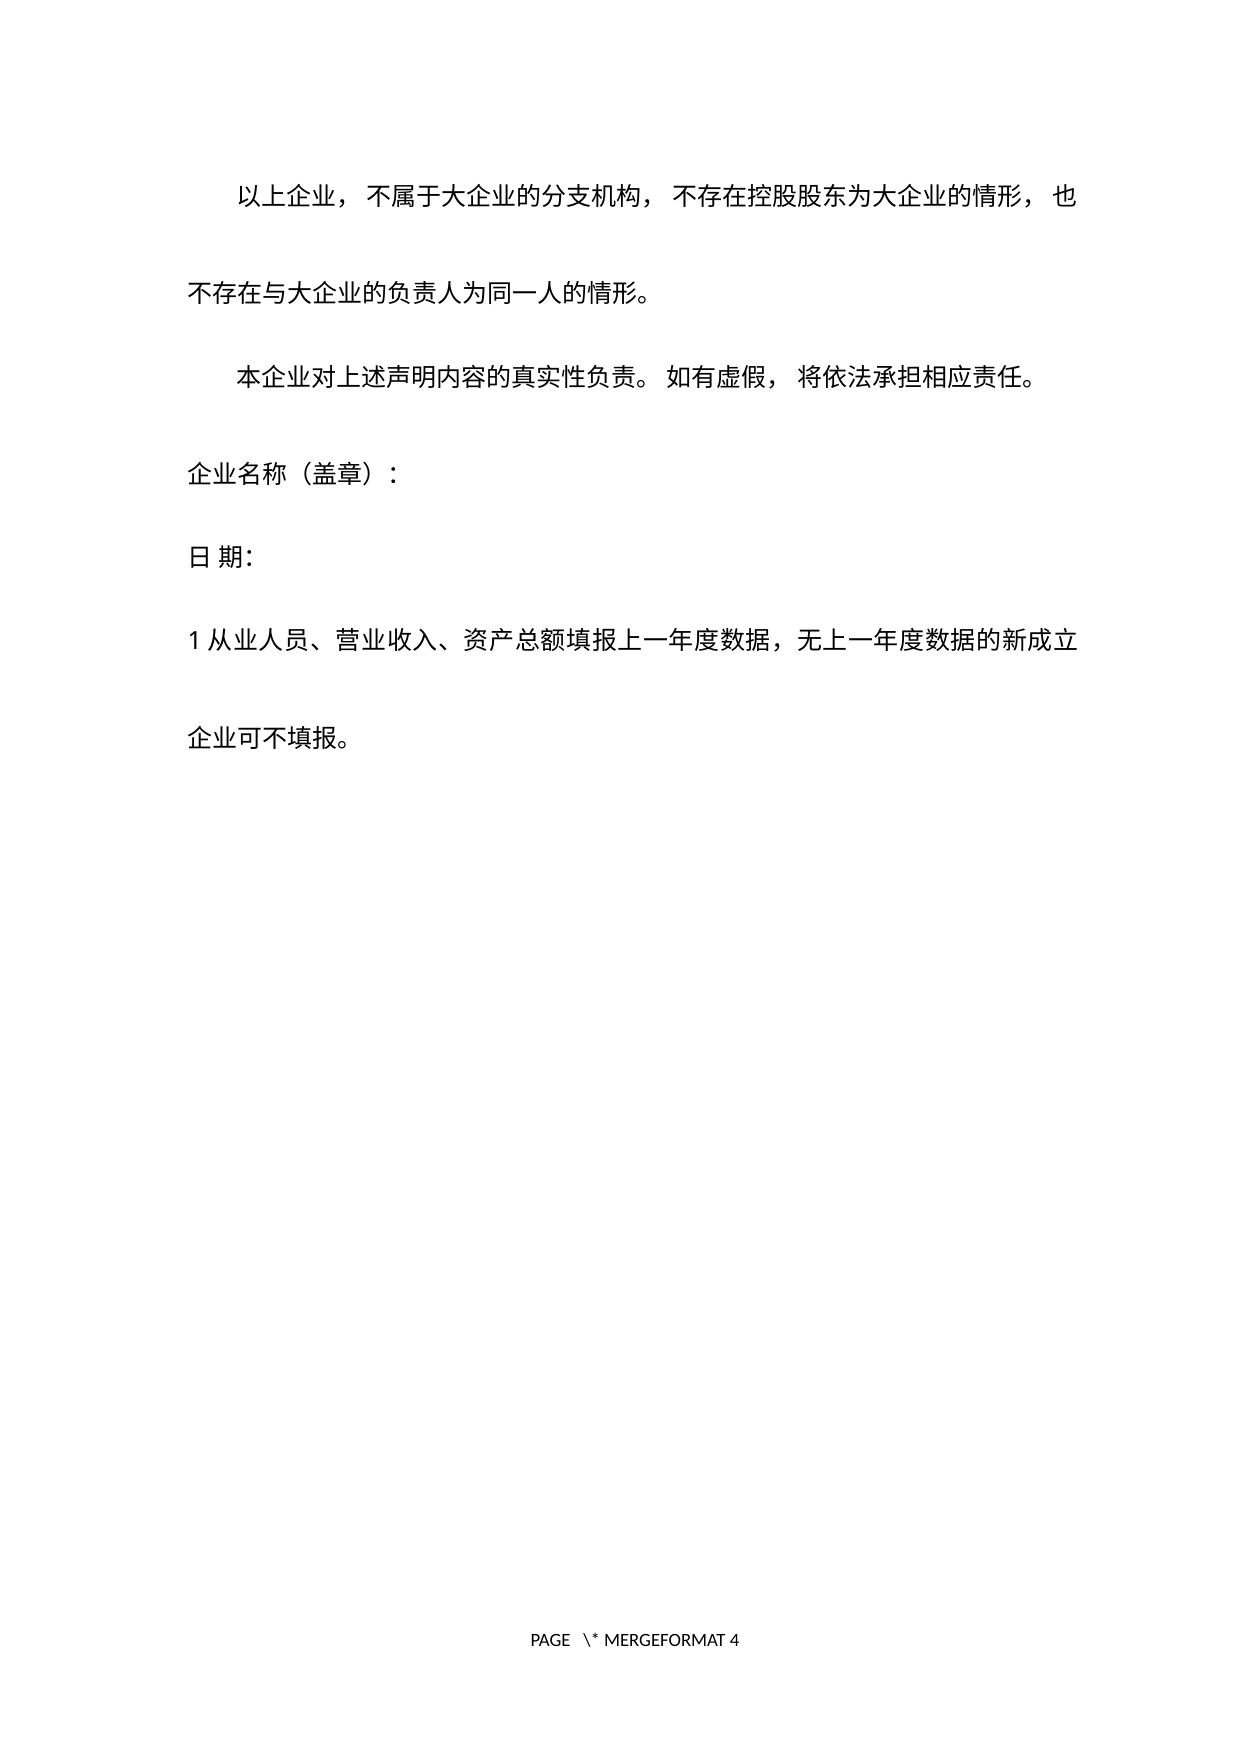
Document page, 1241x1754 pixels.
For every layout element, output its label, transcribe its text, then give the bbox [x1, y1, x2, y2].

text 1从业人员、营业收入、资产总额填报上一年度数据，无上一年度数据的新成立企业可不填报。 [187, 606, 1078, 769]
text 日 期： [187, 523, 1078, 588]
text 本企业对上述声明内容的真实性负责。 如有虚假， 将依法承担相应责任。 企业名称（盖章）： [187, 343, 1078, 505]
text 以上企业， 不属于大企业的分支机构， 不存在控股股东为大企业的情形， 也不存在与大企业的负责人为同一人的情形。 [187, 162, 1078, 324]
